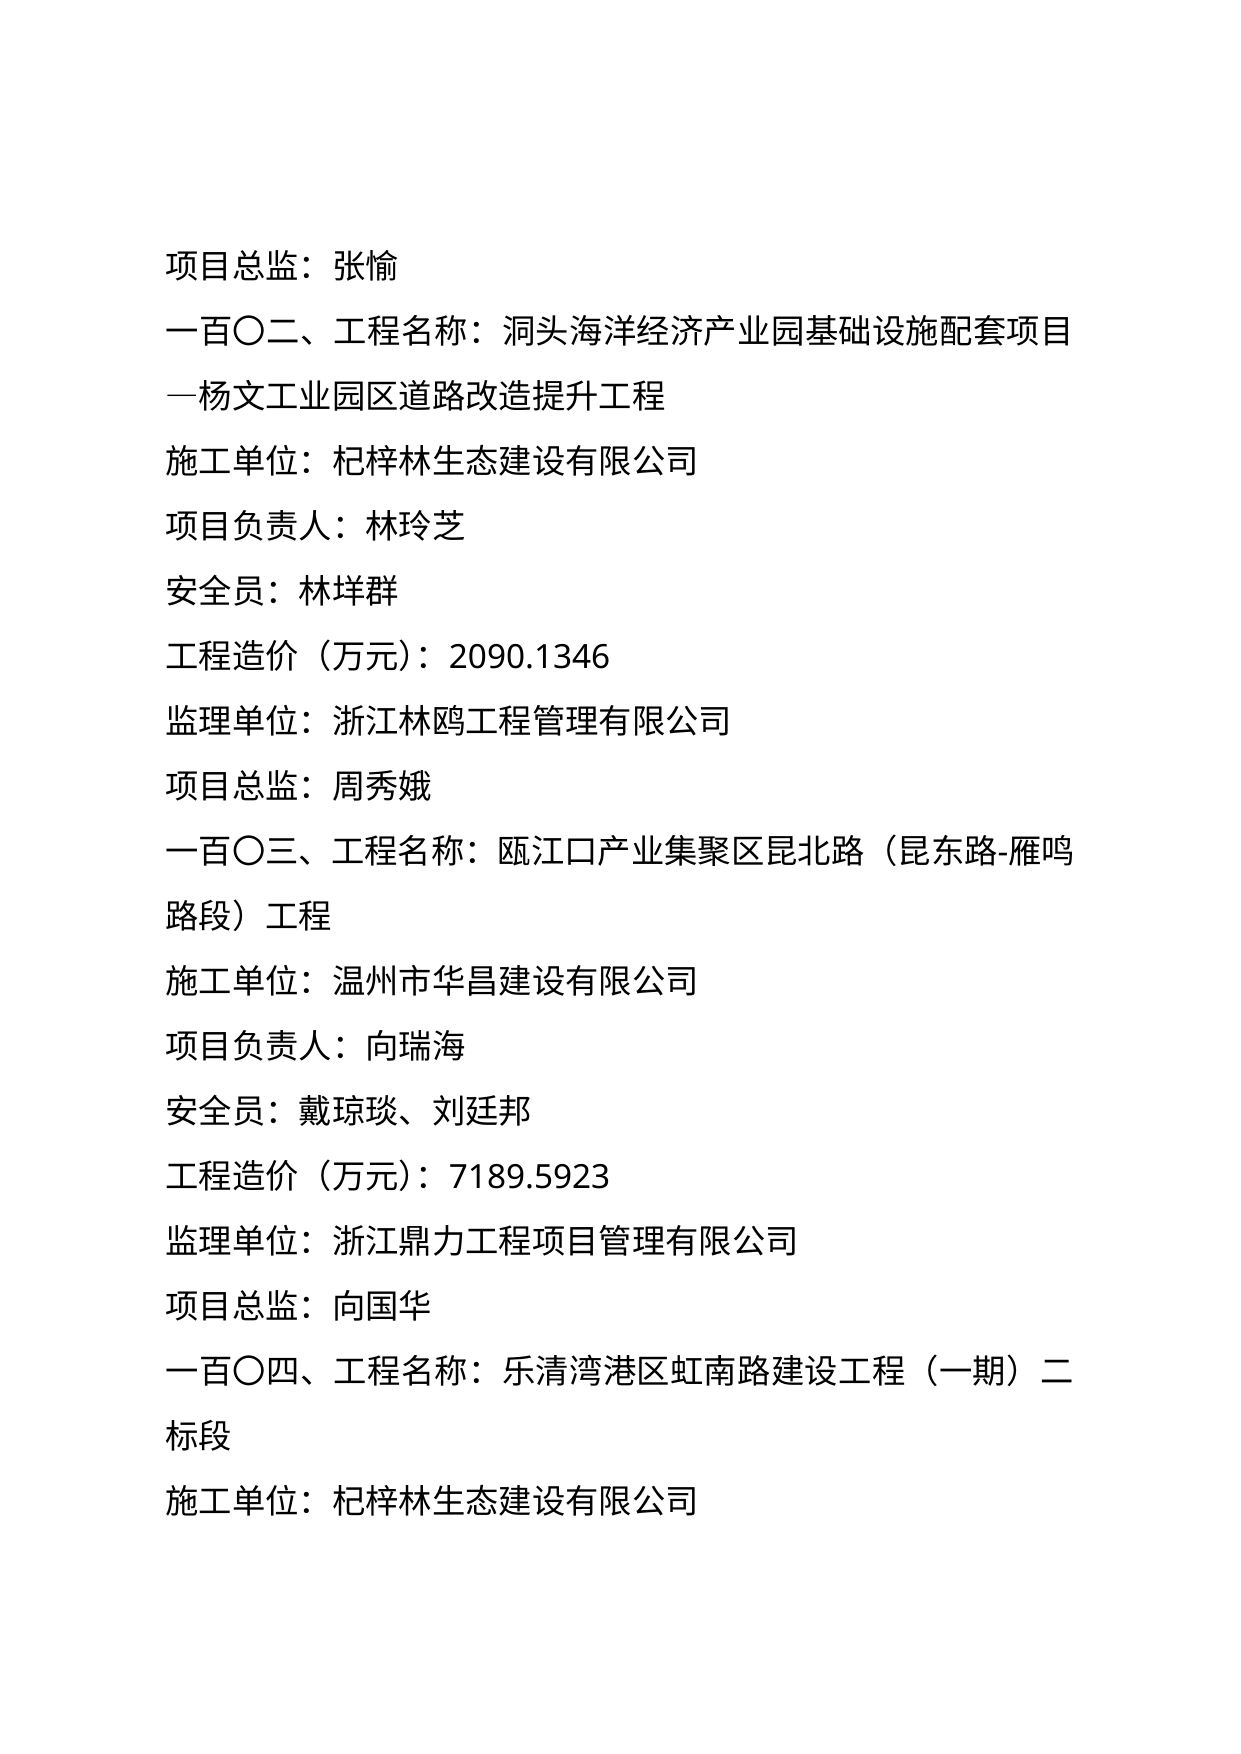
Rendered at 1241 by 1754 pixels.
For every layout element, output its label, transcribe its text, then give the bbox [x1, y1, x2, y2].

text 监理单位：浙江鼎力工程项目管理有限公司 [165, 1401, 1075, 1466]
text 项目总监：周秀娥 [165, 946, 1075, 1011]
text 施工单位：杞梓林生态建设有限公司 [165, 621, 1075, 686]
text 监理单位：浙江林鸥工程管理有限公司 [165, 361, 1075, 426]
text 项目负责人：林玲芝 [165, 686, 1075, 751]
text 施工单位：温州市华昌建设有限公司 [165, 1141, 1075, 1206]
text 安全员：戴琼琰、刘廷邦 [165, 1271, 1075, 1336]
text 项目总监：向国华 [165, 1466, 1075, 1531]
text 项目总监：张愉 [165, 426, 1075, 491]
text 安全员：林垟群 [165, 751, 1075, 816]
text 工程造价（万元）：1261.8185 [165, 296, 1075, 361]
text 项目负责人：向瑞海 [165, 1206, 1075, 1271]
text 工程造价（万元）：7189.5923 [165, 1336, 1075, 1401]
text 一百〇二、工程名称：洞头海洋经济产业园基础设施配套项目—杨文工业园区道路改造提升工程 [165, 491, 1075, 621]
text 工程造价（万元）：2090.1346 [165, 816, 1075, 881]
text 安全员：项楚英 [165, 231, 1075, 296]
text 监理单位：浙江林鸥工程管理有限公司 [165, 881, 1075, 946]
text 一百〇三、工程名称：瓯江口产业集聚区昆北路（昆东路-雁鸣路段）工程 [165, 1011, 1075, 1141]
